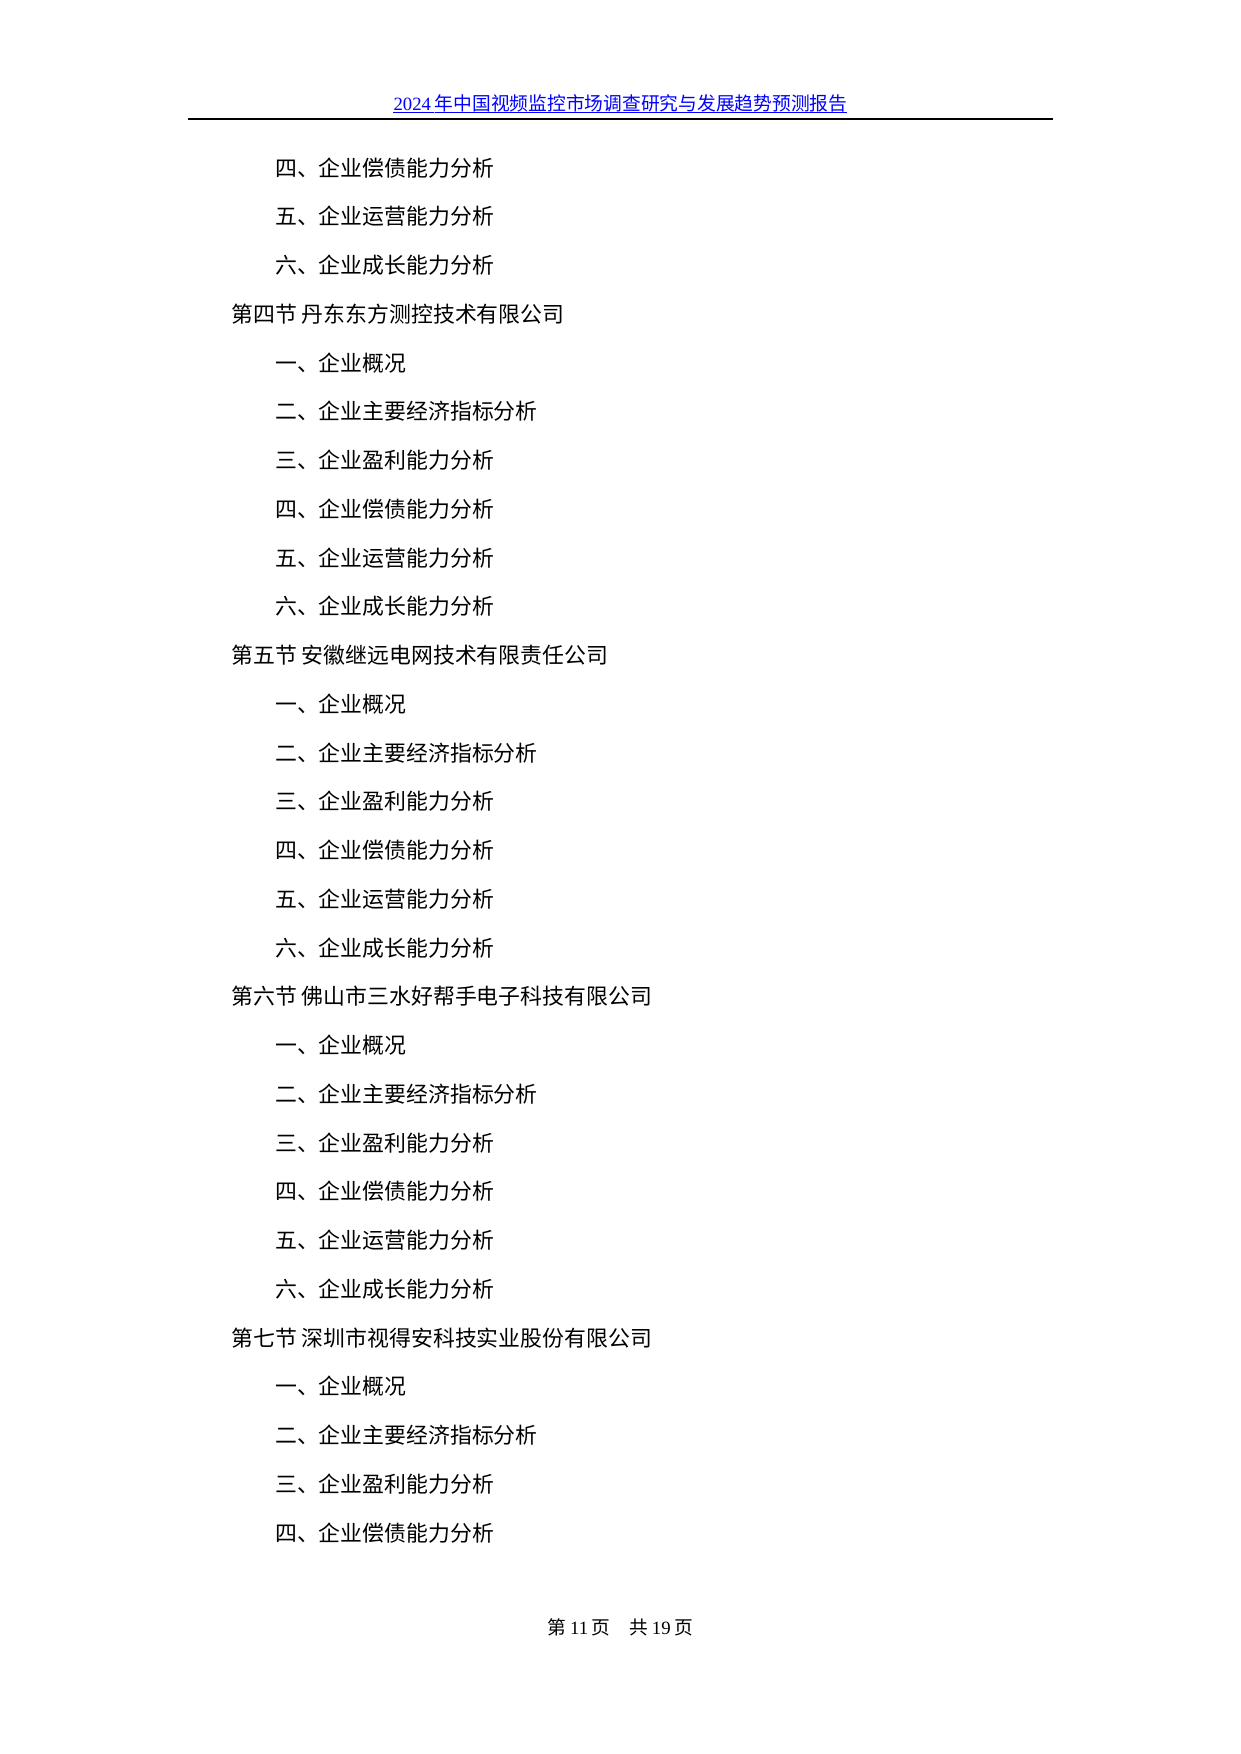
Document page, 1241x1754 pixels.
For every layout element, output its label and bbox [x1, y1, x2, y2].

text [187, 150, 1053, 1548]
